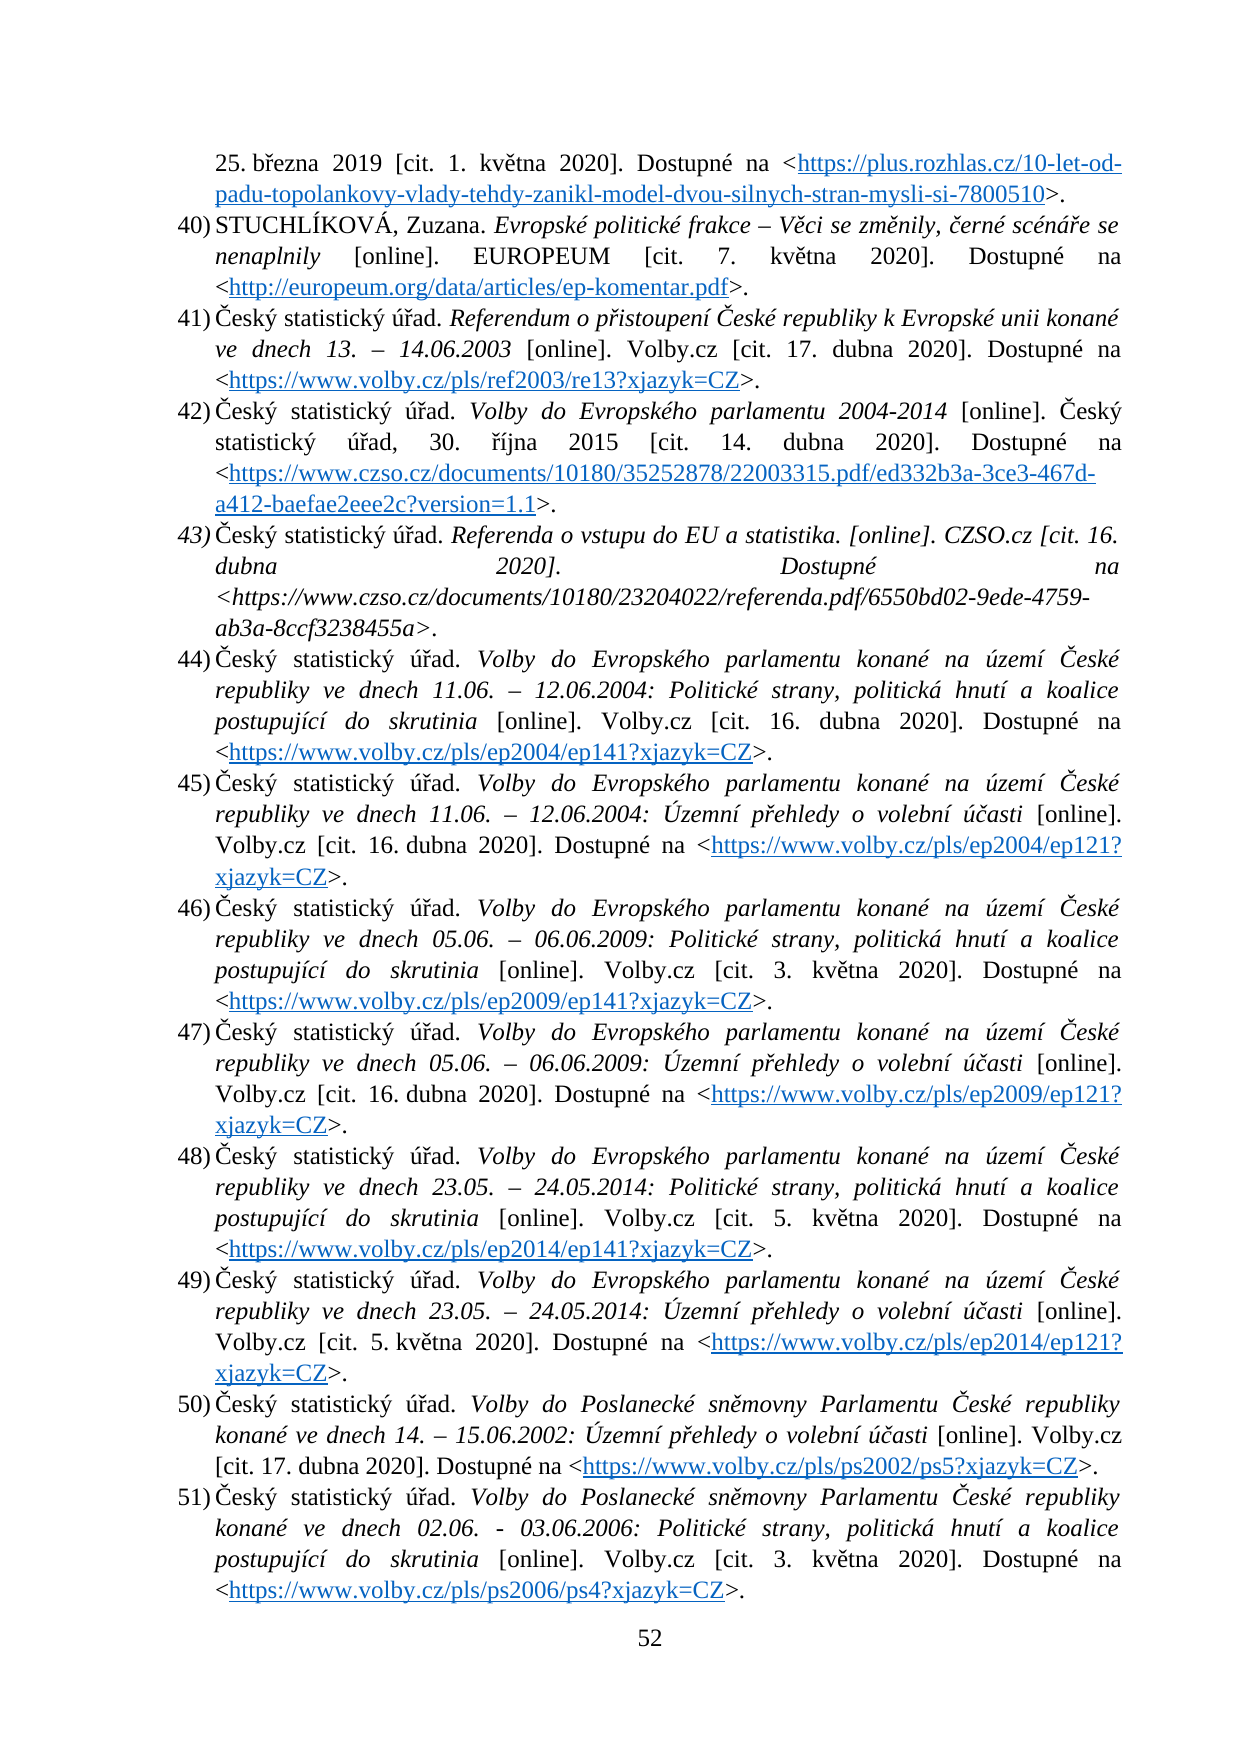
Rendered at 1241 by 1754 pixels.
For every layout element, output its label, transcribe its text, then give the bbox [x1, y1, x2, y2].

list Český statistický úřad. Referendum o přistoupení České republiky k Evropské unii konané ve dnech 13. – 14.06.2003 [online]. Volby.cz [cit. 17. dubna 2020]. Dostupné na <https://www.volby.cz/pls/ref2003/re13?xjazyk=CZ>. [177, 303, 1122, 394]
list Český statistický úřad. Volby do Poslanecké sněmovny Parlamentu České republiky konané ve dnech 02.06. - 03.06.2006: Politické strany, politická hnutí a koalice postupující do skrutinia [online]. Volby.cz [cit. 3. května 2020]. Dostupné na <https://www.volby.cz/pls/ps2006/ps4?xjazyk=CZ>. [177, 1482, 1122, 1604]
list Český statistický úřad. Referenda o vstupu do EU a statistika. [online]. CZSO.cz [cit. 16. dubna 2020]. Dostupné na <https://www.czso.cz/documents/10180/23204022/referenda.pdf/6550bd02-9ede-4759-ab3a-8ccf3238455a>. [177, 520, 1122, 642]
list Český statistický úřad. Volby do Evropského parlamentu konané na území České republiky ve dnech 23.05. – 24.05.2014: Územní přehledy o volební účasti [online]. Volby.cz [cit. 5. května 2020]. Dostupné na <https://www.volby.cz/pls/ep2014/ep121?xjazyk=CZ>. [177, 1265, 1122, 1387]
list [177, 148, 1122, 207]
list Český statistický úřad. Volby do Evropského parlamentu konané na území České republiky ve dnech 05.06. – 06.06.2009: Územní přehledy o volební účasti [online]. Volby.cz [cit. 16. dubna 2020]. Dostupné na <https://www.volby.cz/pls/ep2009/ep121?xjazyk=CZ>. [177, 1017, 1122, 1139]
list Český statistický úřad. Volby do Evropského parlamentu 2004-2014 [online]. Český statistický úřad, 30. října 2015 [cit. 14. dubna 2020]. Dostupné na <https://www.czso.cz/documents/10180/35252878/22003315.pdf/ed332b3a-3ce3-467d-a412-baefae2eee2c?version=1.1>. [177, 396, 1122, 518]
list Český statistický úřad. Volby do Evropského parlamentu konané na území České republiky ve dnech 23.05. – 24.05.2014: Politické strany, politická hnutí a koalice postupující do skrutinia [online]. Volby.cz [cit. 5. května 2020]. Dostupné na <https://www.volby.cz/pls/ep2014/ep141?xjazyk=CZ>. [177, 1141, 1122, 1263]
list Český statistický úřad. Volby do Evropského parlamentu konané na území České republiky ve dnech 11.06. – 12.06.2004: Politické strany, politická hnutí a koalice postupující do skrutinia [online]. Volby.cz [cit. 16. dubna 2020]. Dostupné na <https://www.volby.cz/pls/ep2004/ep141?xjazyk=CZ>. [177, 644, 1122, 766]
list STUCHLÍKOVÁ, Zuzana. Evropské politické frakce – Věci se změnily, černé scénáře se nenaplnily [online]. EUROPEUM [cit. 7. května 2020]. Dostupné na <http://europeum.org/data/articles/ep-komentar.pdf>. [177, 210, 1122, 301]
list Český statistický úřad. Volby do Evropského parlamentu konané na území České republiky ve dnech 05.06. – 06.06.2009: Politické strany, politická hnutí a koalice postupující do skrutinia [online]. Volby.cz [cit. 3. května 2020]. Dostupné na <https://www.volby.cz/pls/ep2009/ep141?xjazyk=CZ>. [177, 893, 1122, 1014]
list Český statistický úřad. Volby do Poslanecké sněmovny Parlamentu České republiky konané ve dnech 14. – 15.06.2002: Územní přehledy o volební účasti [online]. Volby.cz [cit. 17. dubna 2020]. Dostupné na <https://www.volby.cz/pls/ps2002/ps5?xjazyk=CZ>. [177, 1389, 1122, 1480]
list Český statistický úřad. Volby do Evropského parlamentu konané na území České republiky ve dnech 11.06. – 12.06.2004: Územní přehledy o volební účasti [online]. Volby.cz [cit. 16. dubna 2020]. Dostupné na <https://www.volby.cz/pls/ep2004/ep121?xjazyk=CZ>. [177, 768, 1122, 890]
